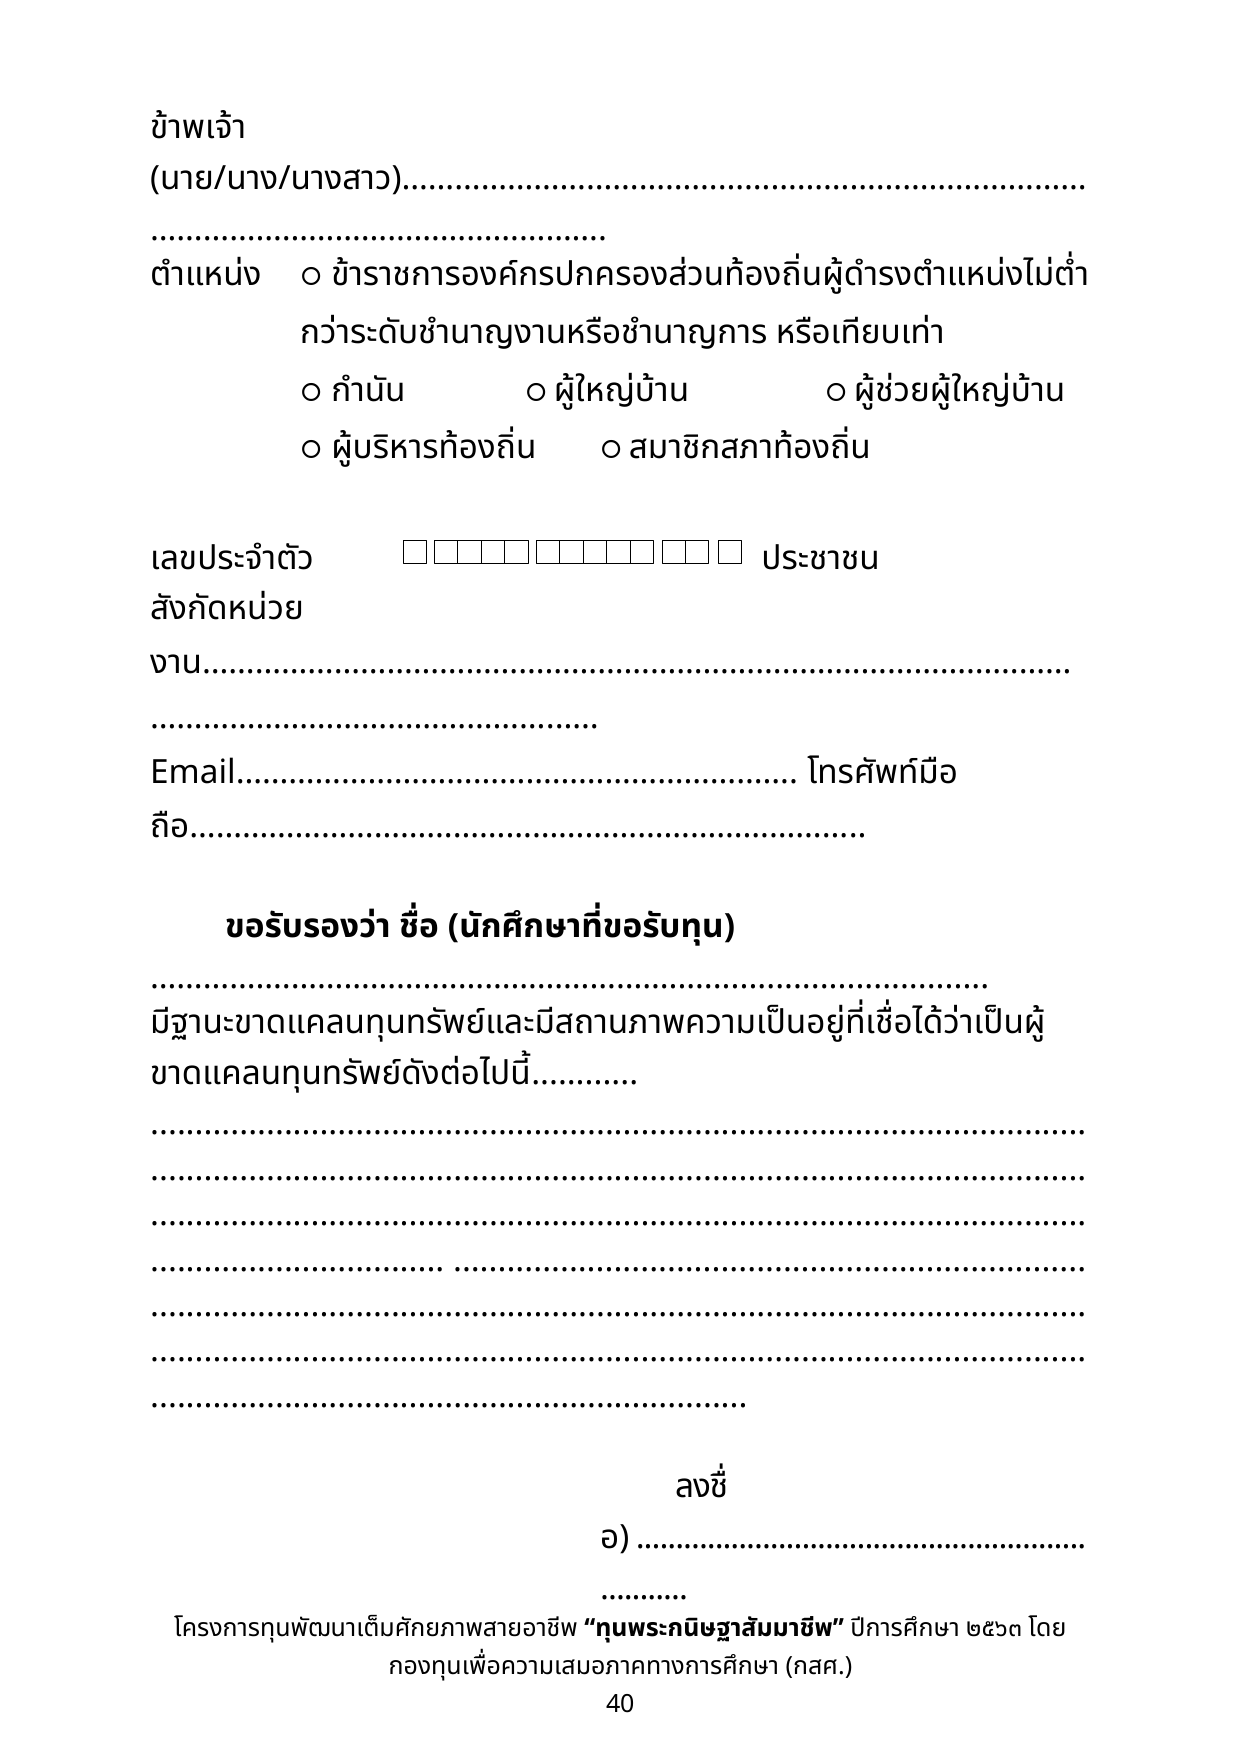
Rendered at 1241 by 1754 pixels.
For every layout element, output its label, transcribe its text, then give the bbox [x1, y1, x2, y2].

text ผู้บริหารท้องถิ่น สมาชิกสภาท้องถิ่น [225, 423, 1090, 474]
text ลงชื่อ) .................................................................... [600, 1462, 1090, 1609]
text กำนัน ผู้ใหญ่บ้าน ผู้ช่วยผู้ใหญ่บ้าน [225, 366, 1090, 416]
text สังกัดหน่วยงาน……………………………………………………………………………………………………………………………….….. Email………………………………………………………. โทรศัพท์มือถือ………………………………………………………………….. [150, 584, 1090, 853]
text ขอรับรองว่า ชื่อ (นักศึกษาที่ขอรับทุน) …………….…………….……………………….…................................ มีฐานะขาดแคลนทุนทรัพย์และมีสถานภาพความเป็นอยู่ที่เชื่อได้ว่าเป็นผู้ขาดแคลนทุนทรัพย์ดังต่อไปนี้............ ............................................................................................................................................................................................................................................................................................................................................................ ............................................................................................................................................................................................................................................................................................................................................................ [150, 902, 1090, 1417]
text ตำแหน่ง ข้าราชการองค์กรปกครองส่วนท้องถิ่นผู้ดำรงตำแหน่งไม่ต่ำกว่าระดับชำนาญงานหรือชำนาญการ หรือเทียบเท่า [150, 250, 1090, 358]
text ข้าพเจ้า (นาย/นาง/นางสาว)…………………………………………………………………………………………………………………. [150, 103, 1090, 250]
text เลขประจำตัวประชาชน [150, 534, 1090, 584]
